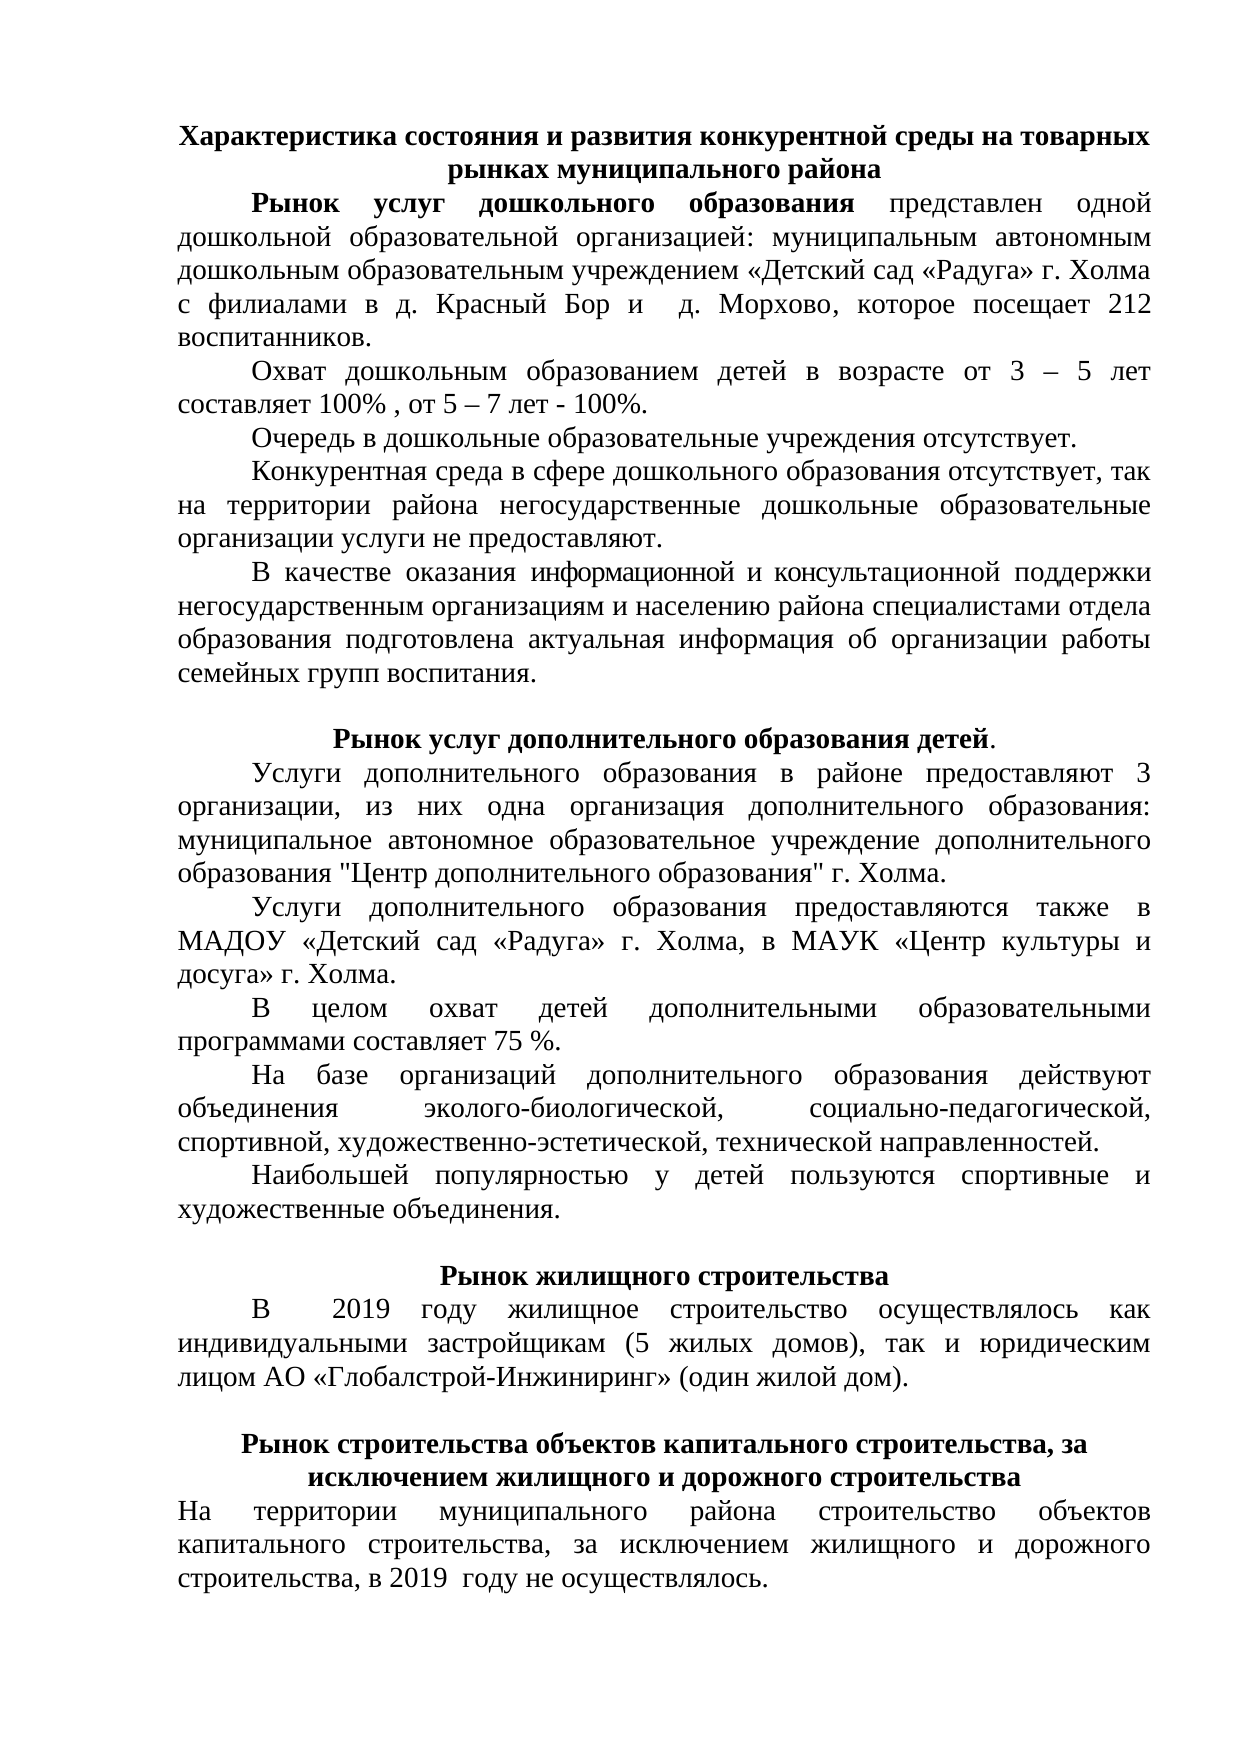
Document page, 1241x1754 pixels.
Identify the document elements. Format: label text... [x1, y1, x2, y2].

text Характеристика состояния и развития конкурентной среды на товарных рынках муниципального района [177, 118, 1152, 185]
text Рынок жилищного строительства [177, 1258, 1152, 1292]
text Очередь в дошкольные образовательные учреждения отсутствует. [177, 420, 1152, 453]
text На базе организаций дополнительного образования действуют объединения эколого-биологической, социально-педагогической, спортивной, художественно-эстетической, технической направленностей. [177, 1057, 1152, 1158]
text В целом охват детей дополнительными образовательными программами составляет 75 %. [177, 990, 1152, 1057]
text На территории муниципального района строительство объектов капитального строительства, за исключением жилищного и дорожного строительства, в 2019 году не осуществлялось. [177, 1493, 1152, 1594]
text Рынок строительства объектов капитального строительства, за исключением жилищного и дорожного строительства [177, 1426, 1152, 1493]
text В 2019 году жилищное строительство осуществлялось как индивидуальными застройщикам (5 жилых домов), так и юридическим лицом АО «Глобалстрой-Инжиниринг» (один жилой дом). [177, 1292, 1152, 1393]
text Рынок услуг дошкольного образования представлен одной дошкольной образовательной организацией: муниципальным автономным дошкольным образовательным учреждением «Детский сад «Радуга» г. Холма с филиалами в д. Красный Бор и д. Морхово, которое посещает 212 воспитанников. [177, 185, 1152, 353]
text Рынок услуг дополнительного образования детей. [177, 722, 1152, 755]
text Услуги дополнительного образования предоставляются также в МАДОУ «Детский сад «Радуга» г. Холма, в МАУК «Центр культуры и досуга» г. Холма. [177, 889, 1152, 990]
text В качестве оказания информационной и консультационной поддержки негосударственным организациям и населению района специалистами отдела образования подготовлена актуальная информация об организации работы семейных групп воспитания. [177, 554, 1152, 688]
text Конкурентная среда в сфере дошкольного образования отсутствует, так на территории района негосударственные дошкольные образовательные организации услуги не предоставляют. [177, 453, 1152, 554]
text Наибольшей популярностью у детей пользуются спортивные и художественные объединения. [177, 1158, 1152, 1225]
text Охват дошкольным образованием детей в возрасте от 3 – 5 лет составляет 100% , от 5 – 7 лет - 100%. [177, 353, 1152, 420]
text Услуги дополнительного образования в районе предоставляют 3 организации, из них одна организация дополнительного образования: муниципальное автономное образовательное учреждение дополнительного образования "Центр дополнительного образования" г. Холма. [177, 755, 1152, 889]
